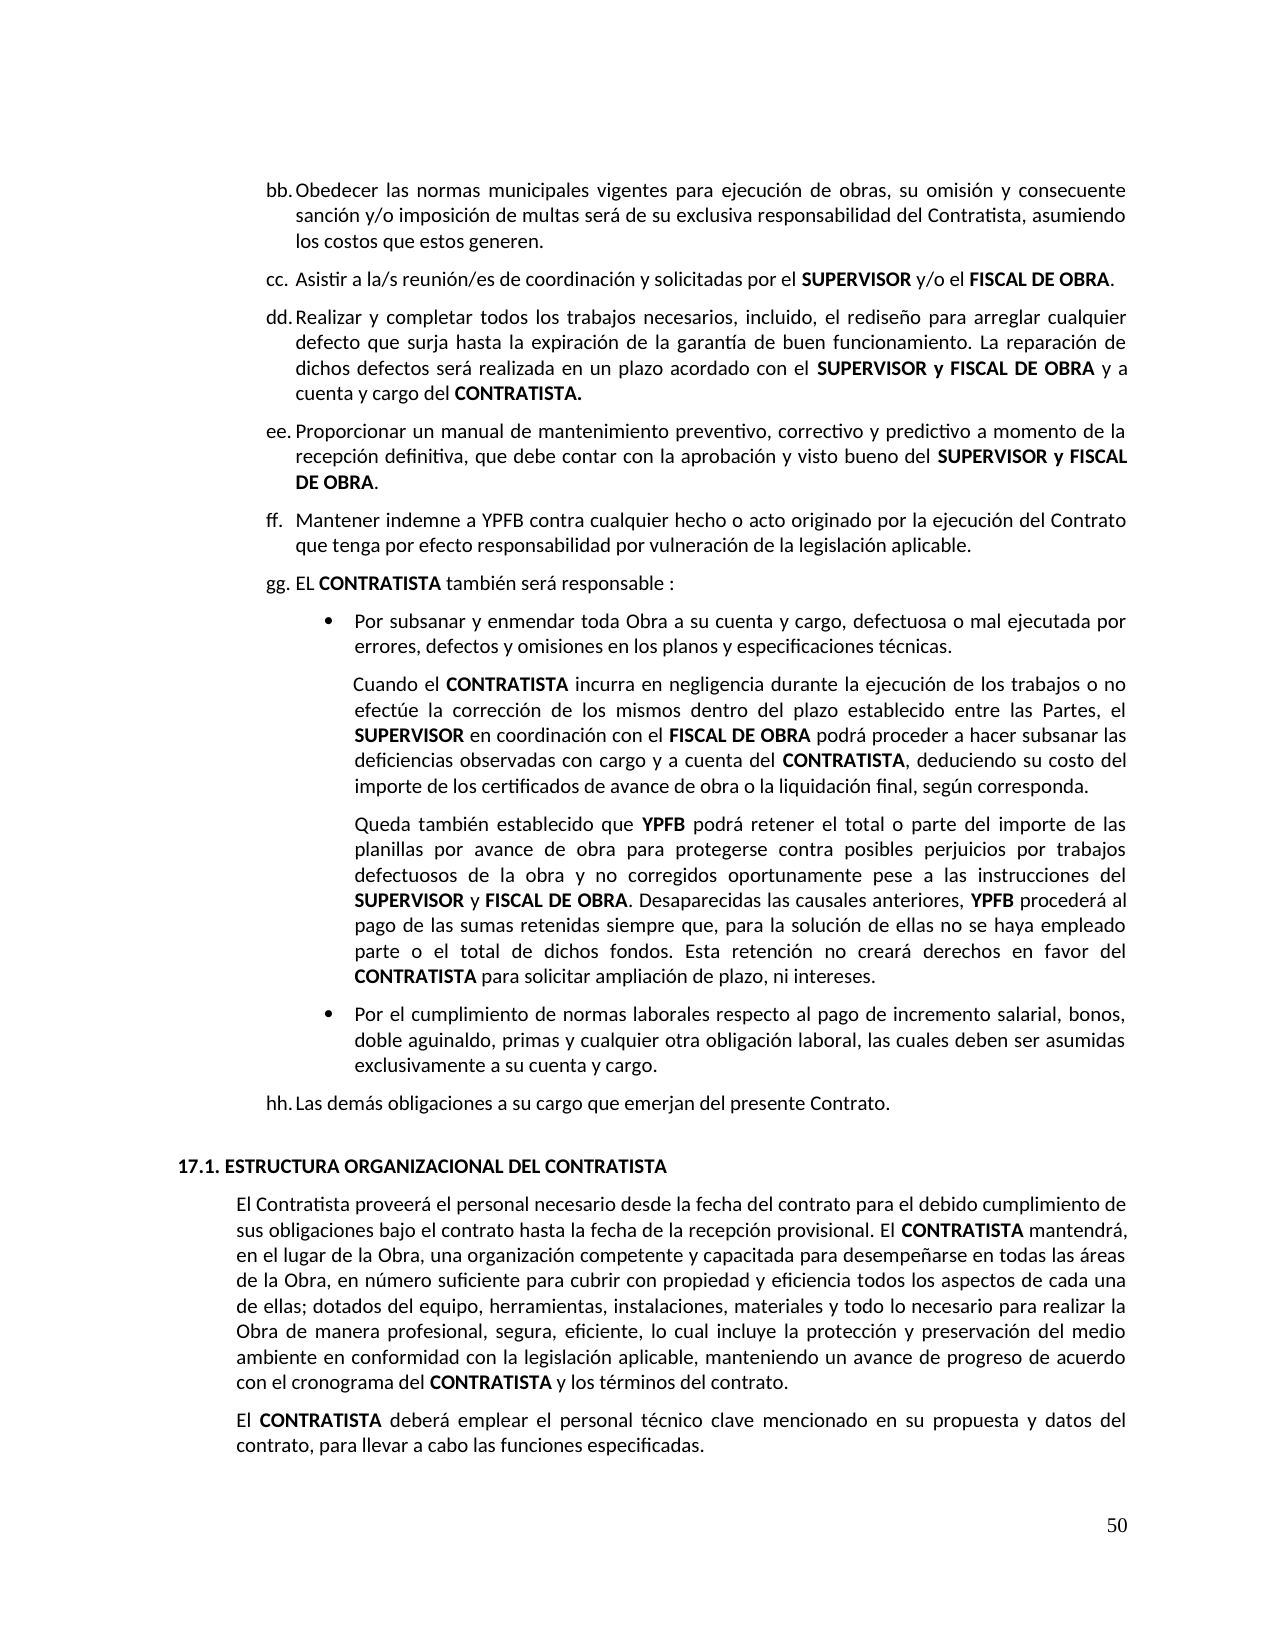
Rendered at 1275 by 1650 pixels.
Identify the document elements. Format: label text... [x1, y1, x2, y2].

list Mantener indemne a YPFB contra cualquier hecho o acto originado por la ejecución del Contrato que tenga por efecto responsabilidad por vulneración de la legislación aplicable. [266, 507, 1127, 558]
text Cuando el CONTRATISTA incurra en negligencia durante la ejecución de los trabajos o no efectúe la corrección de los mismos dentro del plazo establecido entre las Partes, el SUPERVISOR en coordinación con el FISCAL DE OBRA podrá proceder a hacer subsanar las deficiencias observadas con cargo y a cuenta del CONTRATISTA, deduciendo su costo del importe de los certificados de avance de obra o la liquidación final, según corresponda. [327, 671, 1127, 798]
text El Contratista proveerá el personal necesario desde la fecha del contrato para el debido cumplimiento de sus obligaciones bajo el contrato hasta la fecha de la recepción provisional. El CONTRATISTA mantendrá, en el lugar de la Obra, una organización competente y capacitada para desempeñarse en todas las áreas de la Obra, en número suficiente para cubrir con propiedad y eficiencia todos los aspectos de cada una de ellas; dotados del equipo, herramientas, instalaciones, materiales y todo lo necesario para realizar la Obra de manera profesional, segura, eficiente, lo cual incluye la protección y preservación del medio ambiente en conformidad con la legislación aplicable, manteniendo un avance de progreso de acuerdo con el cronograma del CONTRATISTA y los términos del contrato. [236, 1191, 1128, 1395]
list Las demás obligaciones a su cargo que emerjan del presente Contrato. [266, 1090, 1128, 1116]
list Obedecer las normas municipales vigentes para ejecución de obras, su omisión y consecuente sanción y/o imposición de multas será de su exclusiva responsabilidad del Contratista, asumiendo los costos que estos generen. [266, 177, 1127, 253]
list Por subsanar y enmendar toda Obra a su cuenta y cargo, defectuosa o mal ejecutada por errores, defectos y omisiones en los planos y especificaciones técnicas. [325, 608, 1127, 659]
text Queda también establecido que YPFB podrá retener el total o parte del importe de las planillas por avance de obra para protegerse contra posibles perjuicios por trabajos defectuosos de la obra y no corregidos oportunamente pese a las instrucciones del SUPERVISOR y FISCAL DE OBRA. Desaparecidas las causales anteriores, YPFB procederá al pago de las sumas retenidas siempre que, para la solución de ellas no se haya empleado parte o el total de dichos fondos. Esta retención no creará derechos en favor del CONTRATISTA para solicitar ampliación de plazo, ni intereses. [354, 811, 1127, 989]
list Realizar y completar todos los trabajos necesarios, incluido, el rediseño para arreglar cualquier defecto que surja hasta la expiración de la garantía de buen funcionamiento. La reparación de dichos defectos será realizada en un plazo acordado con el SUPERVISOR y FISCAL DE OBRA y a cuenta y cargo del CONTRATISTA. [266, 304, 1128, 406]
list Asistir a la/s reunión/es de coordinación y solicitadas por el SUPERVISOR y/o el FISCAL DE OBRA. [266, 266, 1127, 291]
list Proporcionar un manual de mantenimiento preventivo, correctivo y predictivo a momento de la recepción definitiva, que debe contar con la aprobación y visto bueno del SUPERVISOR y FISCAL DE OBRA. [266, 418, 1127, 494]
list Por el cumplimiento de normas laborales respecto al pago de incremento salarial, bonos, doble aguinaldo, primas y cualquier otra obligación laboral, las cuales deben ser asumidas exclusivamente a su cuenta y cargo. [325, 1001, 1127, 1078]
text El CONTRATISTA deberá emplear el personal técnico clave mencionado en su propuesta y datos del contrato, para llevar a cabo las funciones especificadas. [236, 1407, 1128, 1458]
text 17.1. ESTRUCTURA ORGANIZACIONAL DEL CONTRATISTA [177, 1153, 1127, 1179]
list EL CONTRATISTA también será responsable : [266, 570, 1127, 596]
